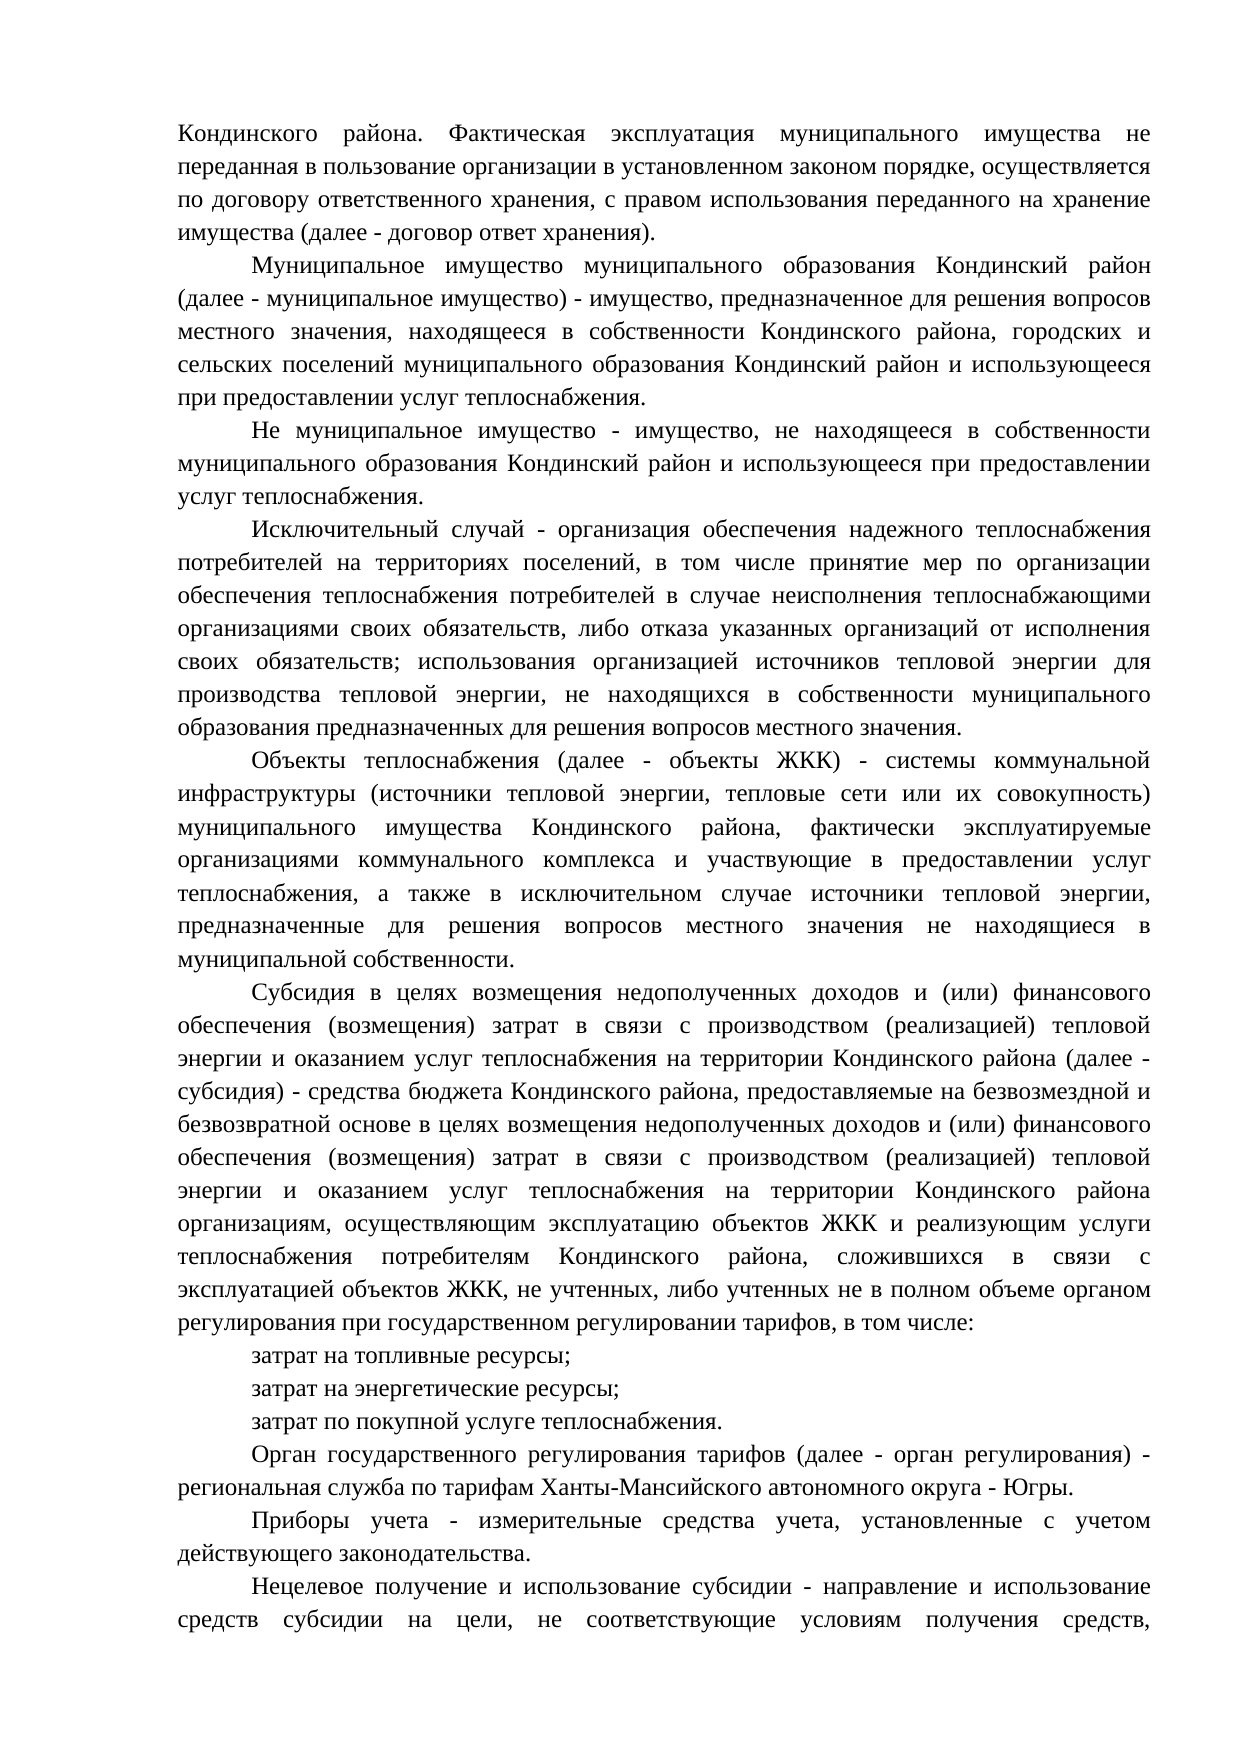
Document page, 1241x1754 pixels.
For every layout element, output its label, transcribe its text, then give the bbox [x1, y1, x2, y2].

text затрат на энергетические ресурсы; [177, 1373, 1152, 1402]
text Приборы учета - измерительные средства учета, установленные с учетом действующего законодательства. [177, 1505, 1152, 1567]
text затрат на топливные ресурсы; [177, 1340, 1152, 1369]
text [177, 118, 1152, 246]
text затрат по покупной услуге теплоснабжения. [177, 1406, 1152, 1435]
text Не муниципальное имущество - имущество, не находящееся в собственности муниципального образования Кондинский район и использующееся при предоставлении услуг теплоснабжения. [177, 415, 1152, 510]
text Объекты теплоснабжения (далее - объекты ЖКК) - системы коммунальной инфраструктуры (источники тепловой энергии, тепловые сети или их совокупность) муниципального имущества Кондинского района, фактически эксплуатируемые организациями коммунального комплекса и участвующие в предоставлении услуг теплоснабжения, а также в исключительном случае источники тепловой энергии, предназначенные для решения вопросов местного значения не находящиеся в муниципальной собственности. [177, 746, 1152, 972]
text Муниципальное имущество муниципального образования Кондинский район (далее - муниципальное имущество) - имущество, предназначенное для решения вопросов местного значения, находящееся в собственности Кондинского района, городских и сельских поселений муниципального образования Кондинский район и использующееся при предоставлении услуг теплоснабжения. [177, 250, 1152, 411]
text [177, 1571, 1152, 1633]
text Орган государственного регулирования тарифов (далее - орган регулирования) - региональная служба по тарифам Ханты-Мансийского автономного округа - Югры. [177, 1439, 1152, 1501]
text Исключительный случай - организация обеспечения надежного теплоснабжения потребителей на территориях поселений, в том числе принятие мер по организации обеспечения теплоснабжения потребителей в случае неисполнения теплоснабжающими организациями своих обязательств, либо отказа указанных организаций от исполнения своих обязательств; использования организацией источников тепловой энергии для производства тепловой энергии, не находящихся в собственности муниципального образования предназначенных для решения вопросов местного значения. [177, 514, 1152, 741]
text Субсидия в целях возмещения недополученных доходов и (или) финансового обеспечения (возмещения) затрат в связи с производством (реализацией) тепловой энергии и оказанием услуг теплоснабжения на территории Кондинского района (далее - субсидия) - средства бюджета Кондинского района, предоставляемые на безвозмездной и безвозвратной основе в целях возмещения недополученных доходов и (или) финансового обеспечения (возмещения) затрат в связи с производством (реализацией) тепловой энергии и оказанием услуг теплоснабжения на территории Кондинского района организациям, осуществляющим эксплуатацию объектов ЖКК и реализующим услуги теплоснабжения потребителям Кондинского района, сложившихся в связи с эксплуатацией объектов ЖКК, не учтенных, либо учтенных не в полном объеме органом регулирования при государственном регулировании тарифов, в том числе: [177, 977, 1152, 1336]
